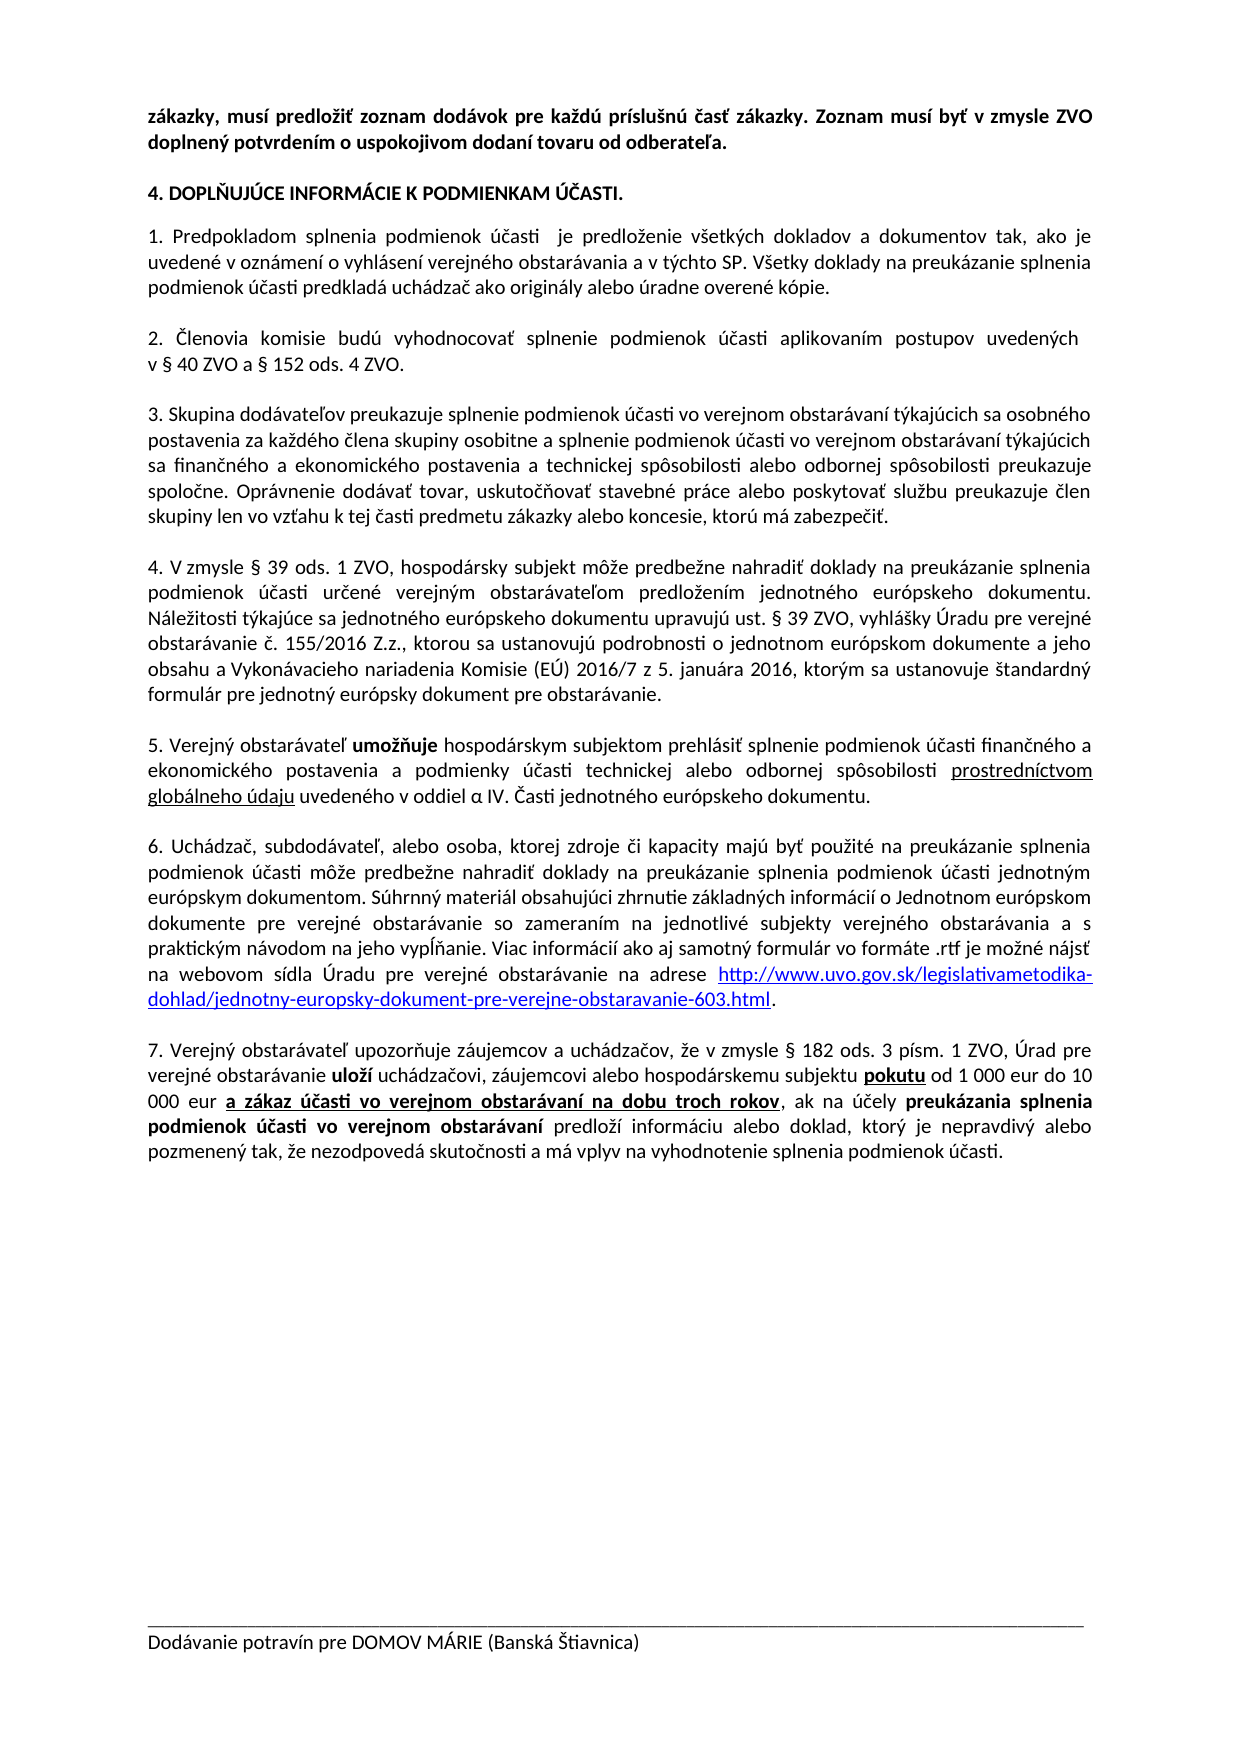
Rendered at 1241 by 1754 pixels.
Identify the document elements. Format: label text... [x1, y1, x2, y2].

text 6. Uchádzač, subdodávateľ, alebo osoba, ktorej zdroje či kapacity majú byť použité na preukázanie splnenia podmienok účasti môže predbežne nahradiť doklady na preukázanie splnenia podmienok účasti jednotným európskym dokumentom. Súhrnný materiál obsahujúci zhrnutie základných informácií o Jednotnom európskom dokumente pre verejné obstarávanie so zameraním na jednotlivé subjekty verejného obstarávania a s praktickým návodom na jeho vypĺňanie. Viac informácií ako aj samotný formulár vo formáte .rtf je možné nájsť na webovom sídla Úradu pre verejné obstarávanie na adrese http://www.uvo.gov.sk/legislativametodika-dohlad/jednotny-europsky-dokument-pre-verejne-obstaravanie-603.html. [148, 834, 1093, 1012]
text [148, 103, 1093, 154]
text 4. Doplňujúce informácie k podmienkam účasti. [148, 180, 1093, 205]
text 7. Verejný obstarávateľ upozorňuje záujemcov a uchádzačov, že v zmysle § 182 ods. 3 písm. 1 ZVO, Úrad pre verejné obstarávanie uloží uchádzačovi, záujemcovi alebo hospodárskemu subjektu pokutu od 1 000 eur do 10 000 eur a zákaz účasti vo verejnom obstarávaní na dobu troch rokov, ak na účely preukázania splnenia podmienok účasti vo verejnom obstarávaní predloží informáciu alebo doklad, ktorý je nepravdivý alebo pozmenený tak, že nezodpovedá skutočnosti a má vplyv na vyhodnotenie splnenia podmienok účasti. [148, 1037, 1093, 1164]
text 2. Členovia komisie budú vyhodnocovať splnenie podmienok účasti aplikovaním postupov uvedených v § 40 ZVO a § 152 ods. 4 ZVO. [148, 325, 1093, 376]
text 5. Verejný obstarávateľ umožňuje hospodárskym subjektom prehlásiť splnenie podmienok účasti finančného a ekonomického postavenia a podmienky účasti technickej alebo odbornej spôsobilosti prostredníctvom globálneho údaju uvedeného v oddiel α IV. Časti jednotného európskeho dokumentu. [148, 732, 1093, 808]
text 3. Skupina dodávateľov preukazuje splnenie podmienok účasti vo verejnom obstarávaní týkajúcich sa osobného postavenia za každého člena skupiny osobitne a splnenie podmienok účasti vo verejnom obstarávaní týkajúcich sa finančného a ekonomického postavenia a technickej spôsobilosti alebo odbornej spôsobilosti preukazuje spoločne. Oprávnenie dodávať tovar, uskutočňovať stavebné práce alebo poskytovať službu preukazuje člen skupiny len vo vzťahu k tej časti predmetu zákazky alebo koncesie, ktorú má zabezpečiť. [148, 402, 1093, 529]
text 4. V zmysle § 39 ods. 1 ZVO, hospodársky subjekt môže predbežne nahradiť doklady na preukázanie splnenia podmienok účasti určené verejným obstarávateľom predložením jednotného európskeho dokumentu. Náležitosti týkajúce sa jednotného európskeho dokumentu upravujú ust. § 39 ZVO, vyhlášky Úradu pre verejné obstarávanie č. 155/2016 Z.z., ktorou sa ustanovujú podrobnosti o jednotnom európskom dokumente a jeho obsahu a Vykonávacieho nariadenia Komisie (EÚ) 2016/7 z 5. januára 2016, ktorým sa ustanovuje štandardný formulár pre jednotný európsky dokument pre obstarávanie. [148, 554, 1093, 707]
text 1. Predpokladom splnenia podmienok účasti je predloženie všetkých dokladov a dokumentov tak, ako je uvedené v oznámení o vyhlásení verejného obstarávania a v týchto SP. Všetky doklady na preukázanie splnenia podmienok účasti predkladá uchádzač ako originály alebo úradne overené kópie. [148, 224, 1093, 300]
